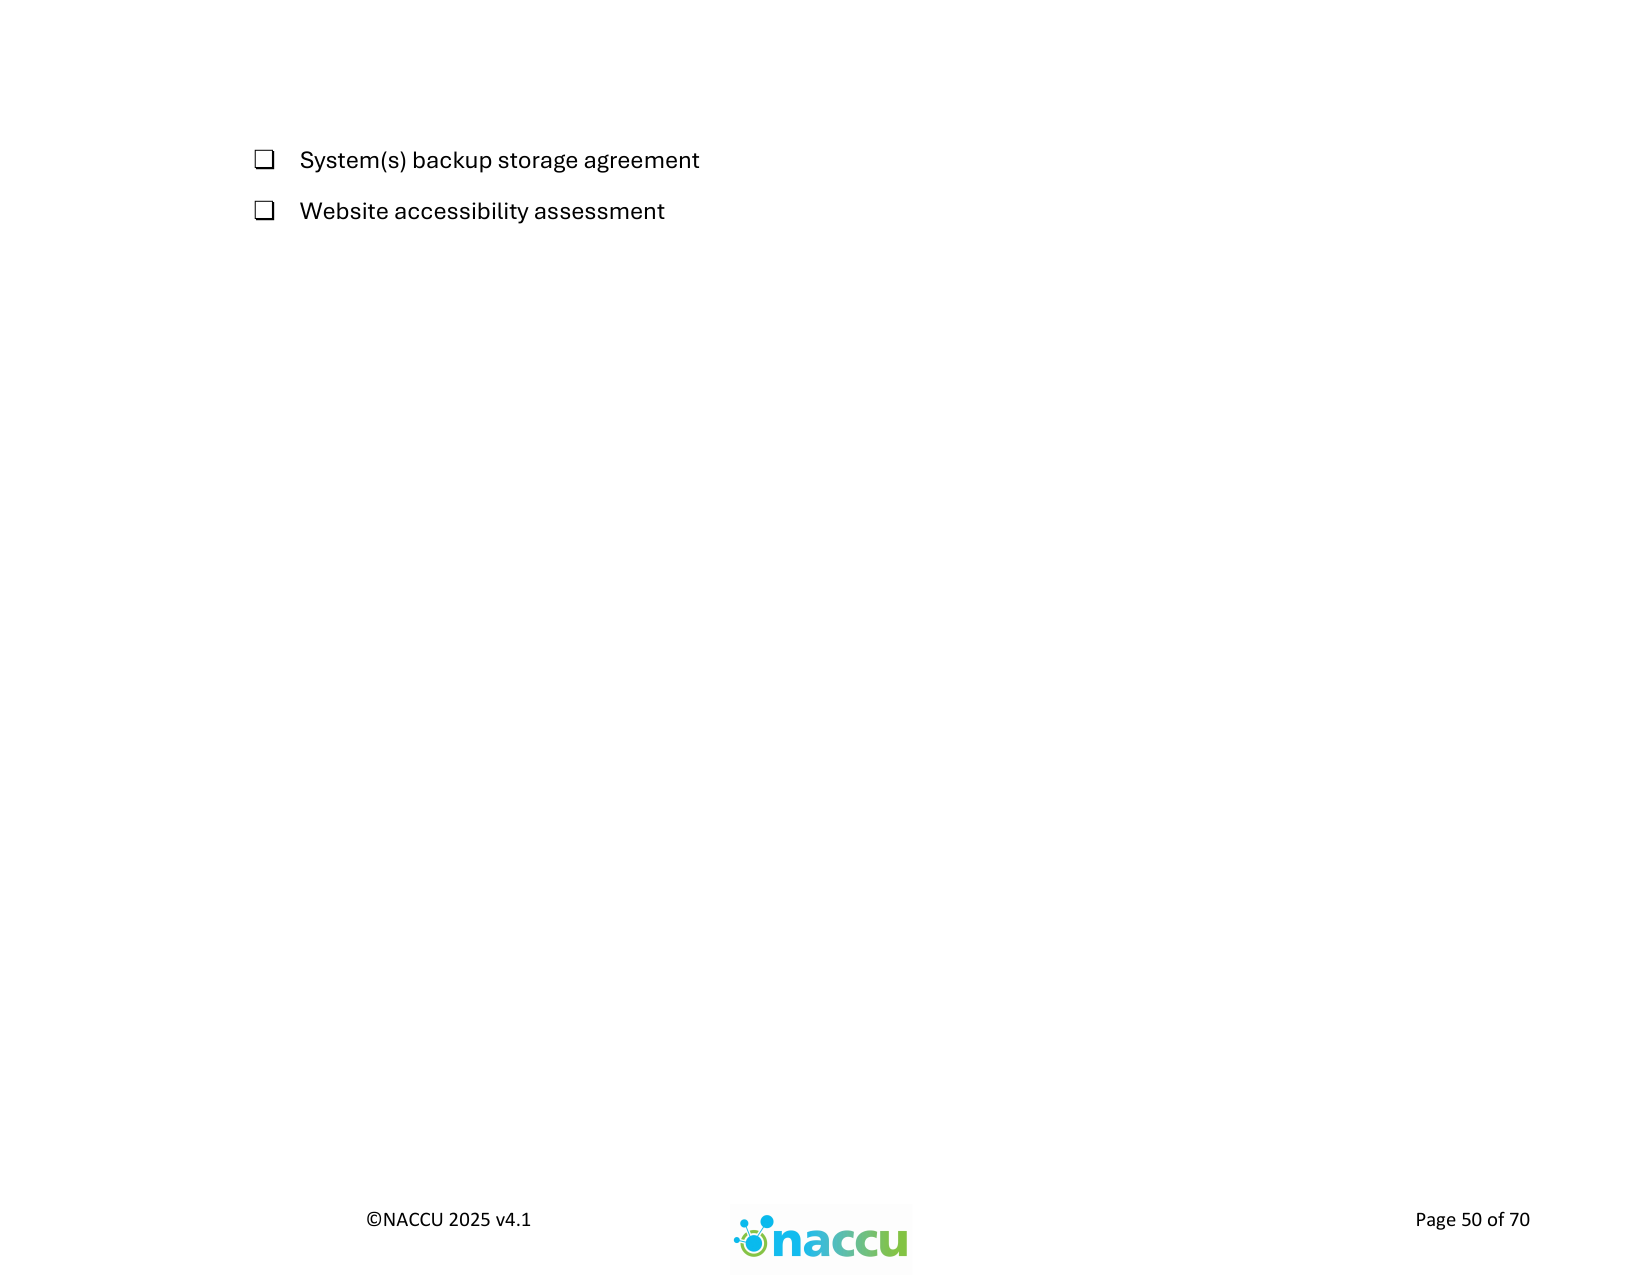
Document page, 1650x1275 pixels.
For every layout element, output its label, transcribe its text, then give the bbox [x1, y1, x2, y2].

picture [729, 1204, 913, 1275]
list System(s) backup storage agreement [253, 131, 1530, 182]
list Website accessibility assessment [253, 182, 1530, 234]
